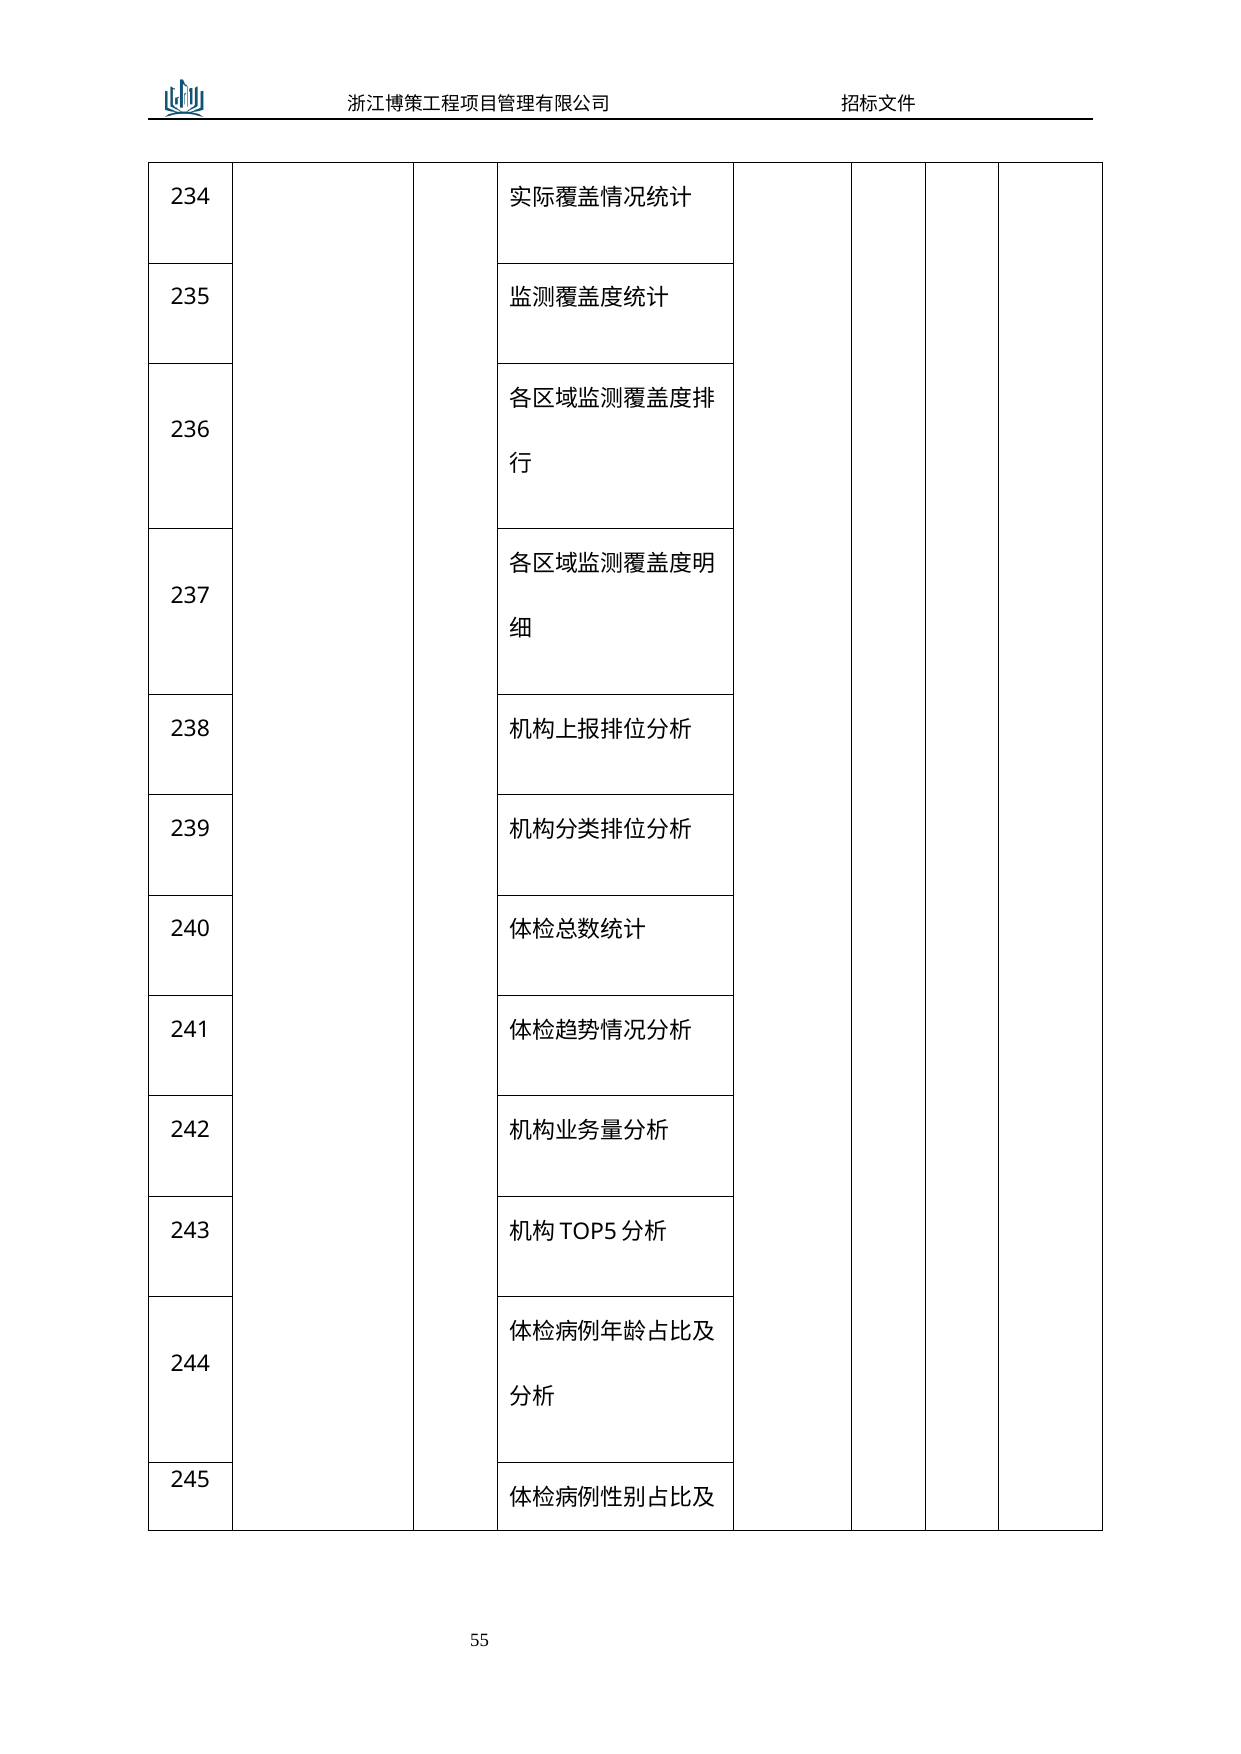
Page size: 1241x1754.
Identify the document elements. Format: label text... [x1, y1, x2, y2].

table_cell 各区域监测覆盖度明细 [498, 529, 733, 694]
table_cell 237 [149, 529, 232, 694]
table_cell 机构业务量分析 [498, 1096, 733, 1196]
table_cell 243 [149, 1197, 232, 1296]
table_cell 241 [149, 996, 232, 1095]
table_cell 体检总数统计 [498, 896, 733, 995]
picture [158, 73, 208, 118]
table_cell 体检趋势情况分析 [498, 996, 733, 1095]
table_cell 236 [149, 364, 232, 528]
table_cell 实际覆盖情况统计 [498, 163, 733, 262]
table_cell 245 [149, 1463, 232, 1529]
table_cell 机构分类排位分析 [498, 795, 733, 894]
table_cell 监测覆盖度统计 [498, 264, 733, 363]
table_cell 234 [149, 163, 232, 262]
table_cell 各区域监测覆盖度排行 [498, 364, 733, 528]
table_cell 238 [149, 695, 232, 794]
table_cell 235 [149, 264, 232, 363]
table_cell 体检病例年龄占比及分析 [498, 1297, 733, 1462]
table_cell 239 [149, 795, 232, 894]
table_cell 机构TOP5分析 [498, 1197, 733, 1296]
table_cell 体检病例性别占比及分析 [498, 1463, 733, 1529]
table_cell 240 [149, 896, 232, 995]
table_cell 244 [149, 1297, 232, 1462]
table_cell 242 [149, 1096, 232, 1196]
table_cell 机构上报排位分析 [498, 695, 733, 794]
